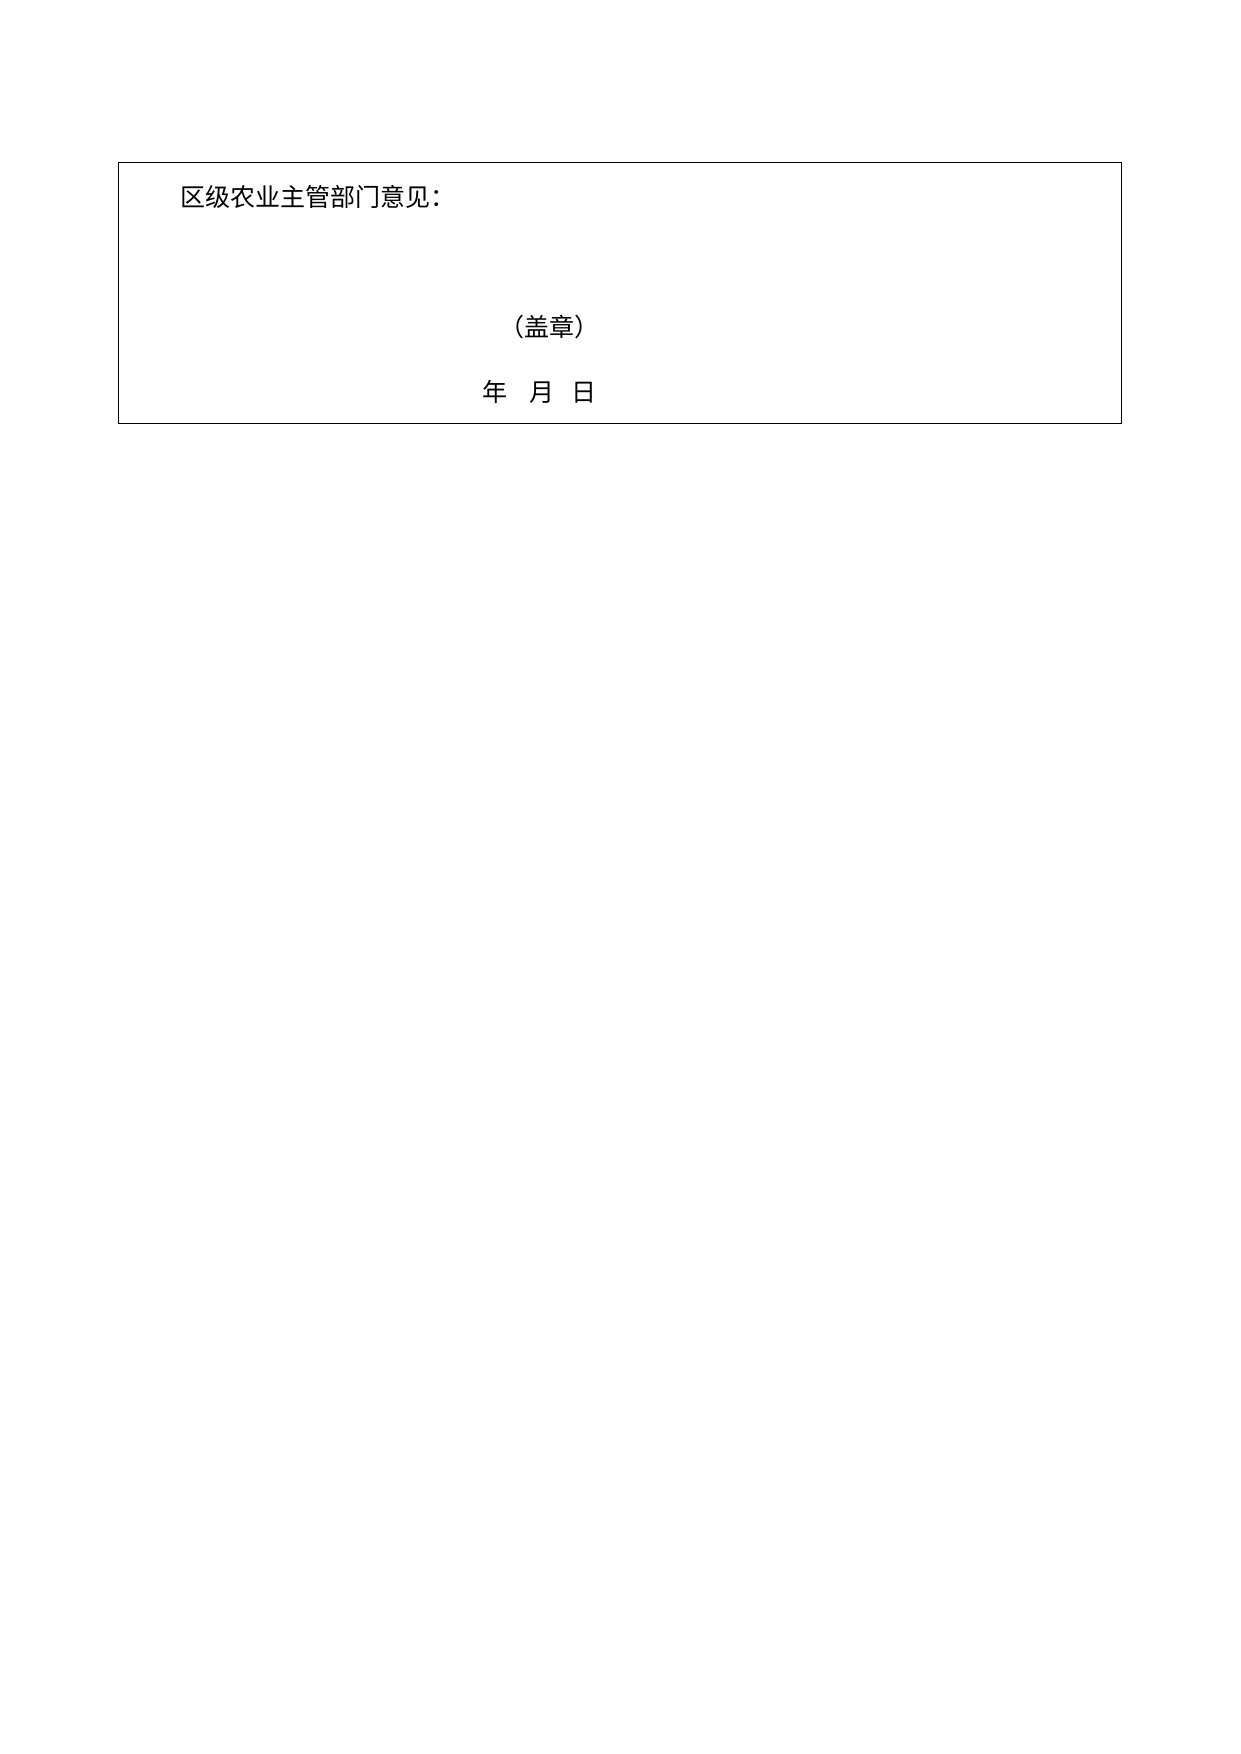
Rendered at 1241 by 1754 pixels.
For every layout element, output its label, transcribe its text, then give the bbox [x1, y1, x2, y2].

table_cell 区级农业主管部门意见： （盖章） 年 月 日 [119, 163, 1121, 423]
